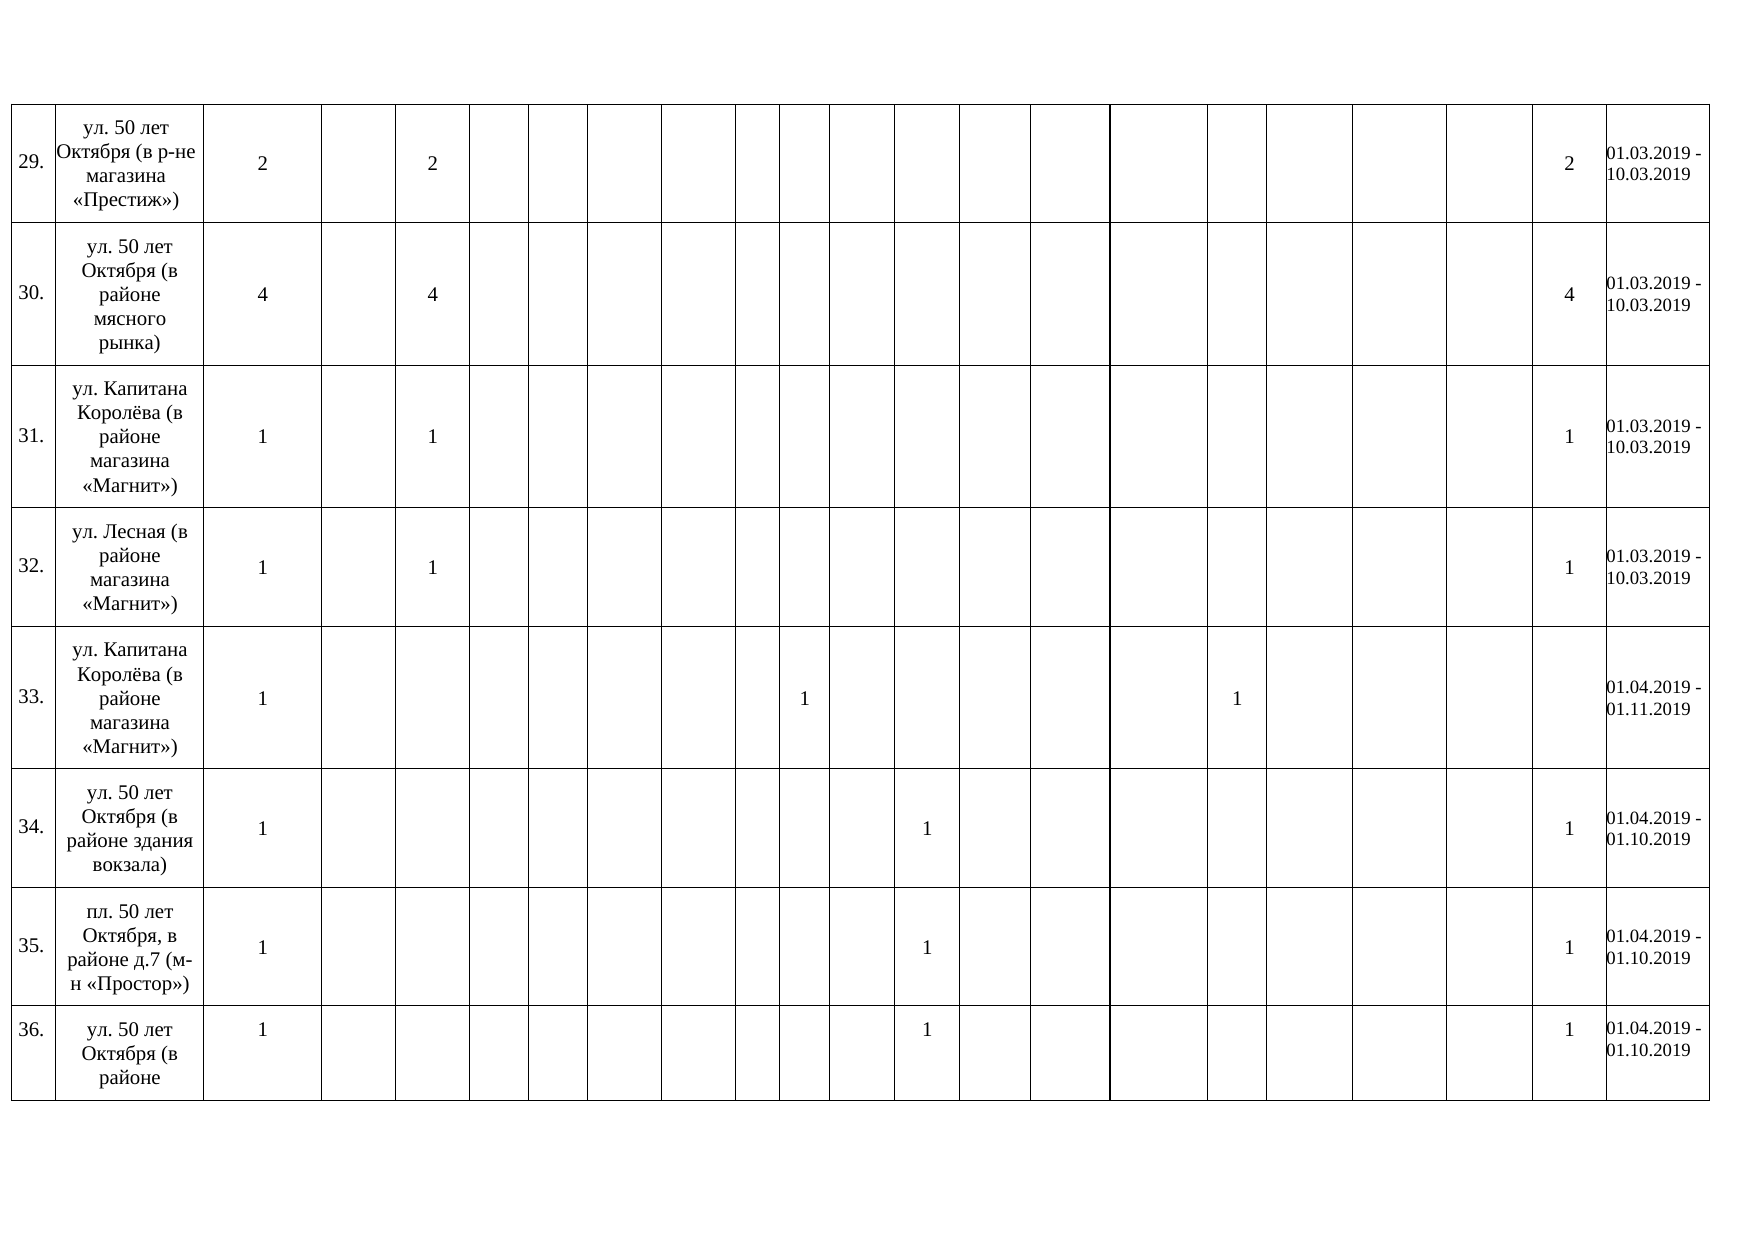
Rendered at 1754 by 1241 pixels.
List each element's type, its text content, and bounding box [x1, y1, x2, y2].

table_cell 1 [204, 769, 321, 887]
table_cell [470, 508, 528, 626]
table_cell 1 [1533, 1006, 1606, 1100]
table_cell ул. 50 лет Октября (в районе здания вокзала) [56, 769, 203, 887]
table_cell [1111, 627, 1207, 768]
table_cell [322, 1006, 395, 1100]
table_cell 01.04.2019 - 01.10.2019 [1607, 1006, 1709, 1100]
table_cell [529, 627, 587, 768]
table_cell 01.04.2019 - 01.10.2019 [1607, 769, 1709, 887]
table_cell [322, 366, 395, 507]
table_cell [662, 366, 735, 507]
table_cell [396, 1006, 469, 1100]
table_cell [470, 627, 528, 768]
table_cell [736, 769, 779, 887]
table_cell [588, 508, 661, 626]
table_cell [1353, 627, 1446, 768]
table_cell [12, 627, 55, 768]
table_cell [960, 105, 1030, 222]
table_cell ул. Капитана Королёва (в районе магазина «Магнит») [56, 627, 203, 768]
table_cell [736, 888, 779, 1005]
table_cell [780, 223, 829, 364]
table_cell [322, 223, 395, 364]
table_cell [960, 888, 1030, 1005]
table_cell [1267, 105, 1352, 222]
table_cell [1208, 508, 1266, 626]
table_cell [588, 769, 661, 887]
table_cell [830, 1006, 894, 1100]
table_cell [662, 223, 735, 364]
table_cell [1031, 627, 1109, 768]
table_cell 1 [204, 888, 321, 1005]
table_cell [830, 223, 894, 364]
table_cell [588, 223, 661, 364]
table_cell [470, 769, 528, 887]
table_cell [322, 105, 395, 222]
table_cell 1 [780, 627, 829, 768]
table_cell [1031, 105, 1109, 222]
table_cell [1353, 1006, 1446, 1100]
table_cell ул. 50 лет Октября (в районе мясного рынка) [56, 223, 203, 364]
table_cell [662, 105, 735, 222]
table_cell [780, 508, 829, 626]
table_cell [1267, 223, 1352, 364]
table_cell 1 [204, 627, 321, 768]
table_cell [736, 223, 779, 364]
table_cell 01.03.2019 -10.03.2019 [1607, 366, 1709, 507]
table_cell [12, 769, 55, 887]
table_cell [1447, 105, 1532, 222]
table_cell 1 [895, 888, 959, 1005]
table_cell [1208, 769, 1266, 887]
table_cell 1 [895, 1006, 959, 1100]
table_cell [1031, 769, 1109, 887]
table_cell [396, 888, 469, 1005]
table_cell 1 [1533, 366, 1606, 507]
table_cell [470, 105, 528, 222]
table_cell [470, 366, 528, 507]
table_cell 01.03.2019 -10.03.2019 [1607, 223, 1709, 364]
table_cell [396, 769, 469, 887]
table_cell [322, 769, 395, 887]
table_cell [1111, 508, 1207, 626]
table_cell [780, 1006, 829, 1100]
table_cell [1111, 1006, 1207, 1100]
table_cell [1031, 366, 1109, 507]
table_cell [1208, 888, 1266, 1005]
table_cell [1353, 508, 1446, 626]
table_cell [470, 223, 528, 364]
table_cell 01.04.2019 - 01.11.2019 [1607, 627, 1709, 768]
table_cell [1353, 769, 1446, 887]
table_cell [12, 888, 55, 1005]
table_cell [1353, 888, 1446, 1005]
table_cell [588, 366, 661, 507]
table_cell [1111, 888, 1207, 1005]
table_cell [895, 627, 959, 768]
table_cell ул. Капитана Королёва (в районе магазина «Магнит») [56, 366, 203, 507]
table_cell [529, 105, 587, 222]
table_cell [322, 508, 395, 626]
table_cell [1447, 1006, 1532, 1100]
table_cell [895, 223, 959, 364]
table_cell [830, 888, 894, 1005]
table_cell пл. 50 лет Октября, в районе д.7 (м-н «Простор») [56, 888, 203, 1005]
table_cell [12, 1006, 55, 1100]
table_cell ул. Лесная (в районе магазина «Магнит») [56, 508, 203, 626]
table_cell [780, 888, 829, 1005]
table_cell [1353, 366, 1446, 507]
table_cell [529, 769, 587, 887]
table_cell 1 [1533, 508, 1606, 626]
table_cell [12, 508, 55, 626]
table_cell [1267, 627, 1352, 768]
table_cell [1353, 105, 1446, 222]
table_cell 1 [1533, 888, 1606, 1005]
table_cell [662, 508, 735, 626]
table_cell [322, 627, 395, 768]
table_cell [12, 105, 55, 222]
table_cell 4 [396, 223, 469, 364]
table_cell [1031, 888, 1109, 1005]
table_cell [736, 1006, 779, 1100]
table_cell [1353, 223, 1446, 364]
table_cell [1447, 366, 1532, 507]
table_cell 1 [204, 508, 321, 626]
table_cell [960, 508, 1030, 626]
table_cell [1208, 1006, 1266, 1100]
table_cell [396, 627, 469, 768]
table_cell 01.03.2019 -10.03.2019 [1607, 105, 1709, 222]
table_cell [1111, 366, 1207, 507]
table_cell [780, 105, 829, 222]
table_cell [830, 105, 894, 222]
table_cell 1 [204, 1006, 321, 1100]
table_cell [1267, 769, 1352, 887]
table_cell [960, 223, 1030, 364]
table_cell 01.03.2019 -10.03.2019 [1607, 508, 1709, 626]
table_cell [1447, 769, 1532, 887]
table_cell [830, 366, 894, 507]
table_cell [736, 105, 779, 222]
table_cell [1267, 508, 1352, 626]
table_cell [1031, 508, 1109, 626]
table_cell [588, 888, 661, 1005]
table_cell [895, 508, 959, 626]
table_cell [1111, 105, 1207, 222]
table_cell [662, 1006, 735, 1100]
table_cell [895, 366, 959, 507]
table_cell [662, 627, 735, 768]
table_cell [529, 1006, 587, 1100]
table_cell [895, 105, 959, 222]
table_cell [1267, 888, 1352, 1005]
table_cell [529, 508, 587, 626]
table_cell [470, 1006, 528, 1100]
table_cell [1208, 223, 1266, 364]
table_cell [1447, 627, 1532, 768]
table_cell [662, 888, 735, 1005]
table_cell [1447, 223, 1532, 364]
table_cell [588, 1006, 661, 1100]
table_cell ул. 50 лет Октября (в р-не магазина «Престиж») [56, 105, 203, 222]
table_cell [1447, 888, 1532, 1005]
table_cell 1 [396, 366, 469, 507]
table_cell [529, 223, 587, 364]
table_cell [12, 223, 55, 364]
table_cell [830, 769, 894, 887]
table_cell [960, 769, 1030, 887]
table_cell [588, 627, 661, 768]
table_cell [1533, 627, 1606, 768]
table_cell 1 [1533, 769, 1606, 887]
table_cell [780, 769, 829, 887]
table_cell [736, 366, 779, 507]
table_cell 2 [204, 105, 321, 222]
table_cell [736, 508, 779, 626]
table_cell [1267, 366, 1352, 507]
table_cell [322, 888, 395, 1005]
table_cell [960, 627, 1030, 768]
table_cell 1 [396, 508, 469, 626]
table_cell [1208, 366, 1266, 507]
table_cell [1111, 223, 1207, 364]
table_cell 2 [396, 105, 469, 222]
table_cell 1 [895, 769, 959, 887]
table_cell [470, 888, 528, 1005]
table_cell ул. 50 лет Октября (в районе магазина «Простор») [56, 1006, 203, 1100]
table_cell [1031, 223, 1109, 364]
table_cell [960, 366, 1030, 507]
table_cell [12, 366, 55, 507]
table_cell [588, 105, 661, 222]
table_cell 01.04.2019 - 01.10.2019 [1607, 888, 1709, 1005]
table_cell [780, 366, 829, 507]
table_cell [529, 888, 587, 1005]
table_cell [960, 1006, 1030, 1100]
table_cell 1 [1208, 627, 1266, 768]
table_cell 1 [204, 366, 321, 507]
table_cell [529, 366, 587, 507]
table_cell [1111, 769, 1207, 887]
table_cell [1208, 105, 1266, 222]
table_cell [830, 508, 894, 626]
table_cell [736, 627, 779, 768]
table_cell [1031, 1006, 1109, 1100]
table_cell [830, 627, 894, 768]
table_cell [1447, 508, 1532, 626]
table_cell 2 [1533, 105, 1606, 222]
table_cell [662, 769, 735, 887]
table_cell [1267, 1006, 1352, 1100]
table_cell 4 [1533, 223, 1606, 364]
table_cell 4 [204, 223, 321, 364]
